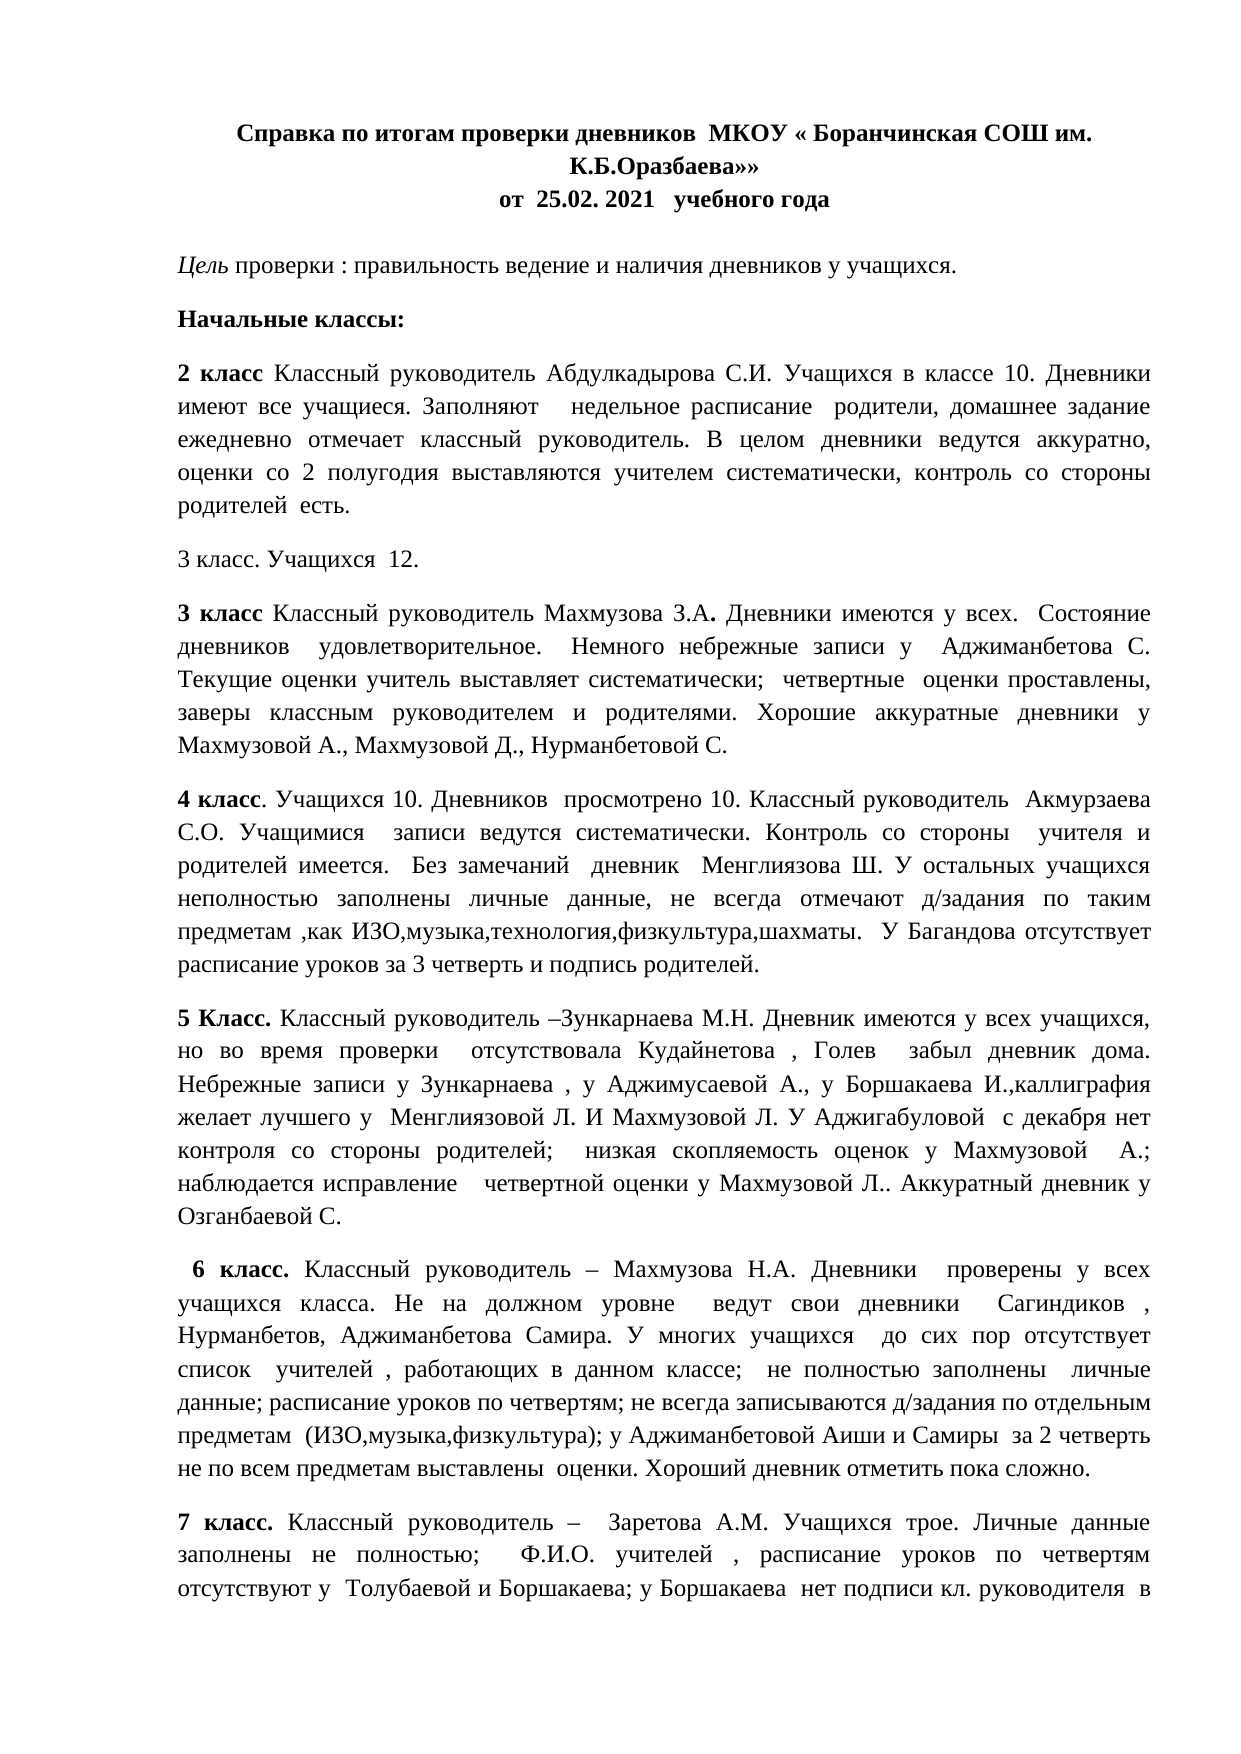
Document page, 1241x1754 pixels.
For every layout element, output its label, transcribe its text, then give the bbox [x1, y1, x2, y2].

text 5 Класс. Классный руководитель –Зункарнаева М.Н. Дневник имеются у всех учащихся, но во время проверки отсутствовала Кудайнетова , Голев забыл дневник дома. Небрежные записи у Зункарнаева , у Аджимусаевой А., у Боршакаева И.,каллиграфия желает лучшего у Менглиязовой Л. И Махмузовой Л. У Аджигабуловой с декабря нет контроля со стороны родителей; низкая скопляемость оценок у Махмузовой А.; наблюдается исправление четвертной оценки у Махмузовой Л.. Аккуратный дневник у Озганбаевой С. [177, 1003, 1152, 1229]
text Справка по итогам проверки дневников МКОУ « Боранчинская СОШ им. К.Б.Оразбаева»» [177, 118, 1152, 180]
text от 25.02. 2021 учебного года [177, 184, 1152, 213]
text 6 класс. Классный руководитель – Махмузова Н.А. Дневники проверены у всех учащихся класса. Не на должном уровне ведут свои дневники Сагиндиков , Нурманбетов, Аджиманбетова Самира. У многих учащихся до сих пор отсутствует список учителей , работающих в данном классе; не полностью заполнены личные данные; расписание уроков по четвертям; не всегда записываются д/задания по отдельным предметам (ИЗО,музыка,физкультура); у Аджиманбетовой Аиши и Самиры за 2 четверть не по всем предметам выставлены оценки. Хороший дневник отметить пока сложно. [177, 1254, 1152, 1481]
text 2 класс Классный руководитель Абдулкадырова С.И. Учащихся в классе 10. Дневники имеют все учащиеся. Заполняют недельное расписание родители, домашнее задание ежедневно отмечает классный руководитель. В целом дневники ведутся аккуратно, оценки со 2 полугодия выставляются учителем систематически, контроль со стороны родителей есть. [177, 358, 1152, 519]
text Начальные классы: [177, 304, 1152, 333]
text 3 класс. Учащихся 12. [177, 544, 1152, 573]
text Цель проверки : правильность ведение и наличия дневников у учащихся. [177, 250, 1152, 279]
text 3 класс Классный руководитель Махмузова З.А. Дневники имеются у всех. Состояние дневников удовлетворительное. Немного небрежные записи у Аджиманбетова С. Текущие оценки учитель выставляет систематически; четвертные оценки проставлены, заверы классным руководителем и родителями. Хорошие аккуратные дневники у Махмузовой А., Махмузовой Д., Нурманбетовой С. [177, 598, 1152, 758]
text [177, 1507, 1152, 1601]
text 4 класс. Учащихся 10. Дневников просмотрено 10. Классный руководитель Акмурзаева С.О. Учащимися записи ведутся систематически. Контроль со стороны учителя и родителей имеется. Без замечаний дневник Менглиязова Ш. У остальных учащихся неполностью заполнены личные данные, не всегда отмечают д/задания по таким предметам ,как ИЗО,музыка,технология,физкультура,шахматы. У Багандова отсутствует расписание уроков за 3 четверть и подпись родителей. [177, 784, 1152, 977]
